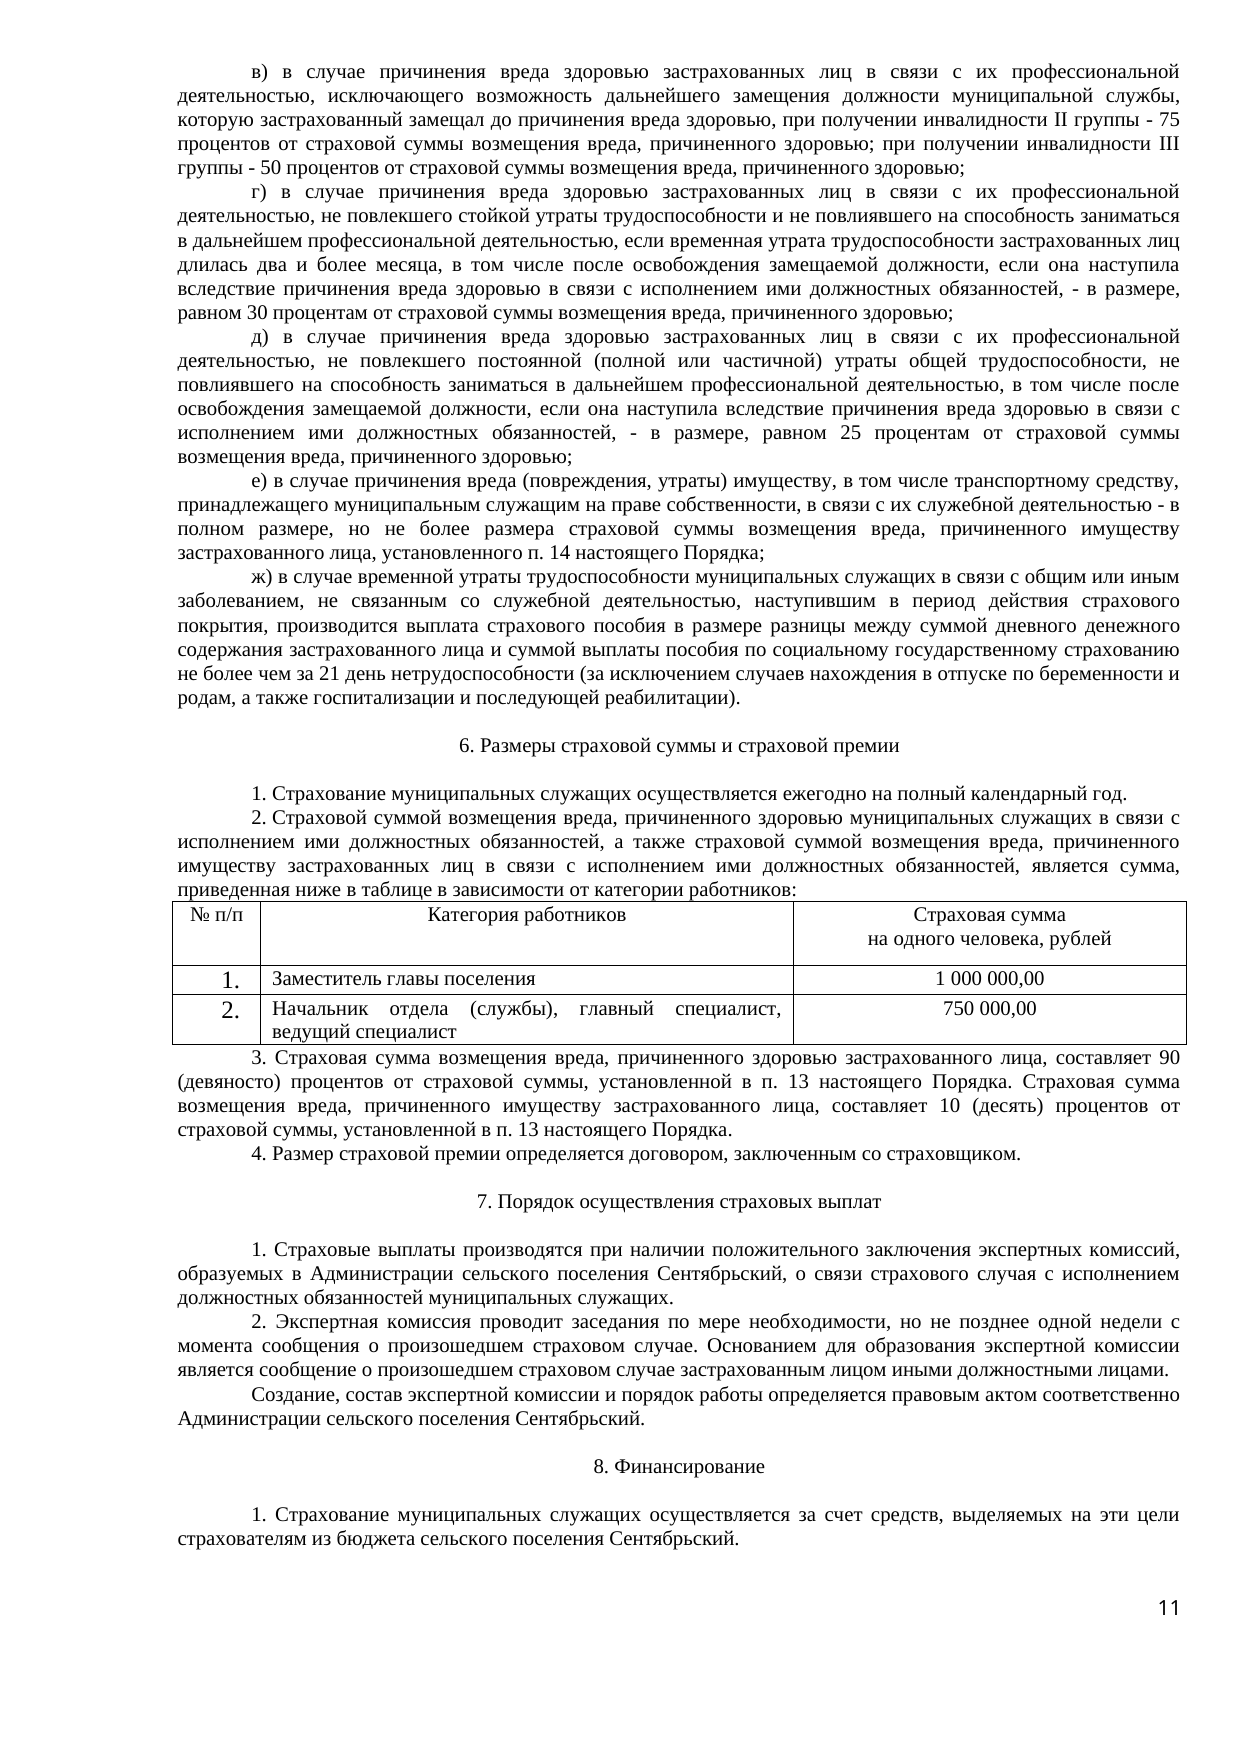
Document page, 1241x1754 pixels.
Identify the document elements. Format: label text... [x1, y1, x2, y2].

text д) в случае причинения вреда здоровью застрахованных лиц в связи с их профессиональной деятельностью, не повлекшего постоянной (полной или частичной) утраты общей трудоспособности, не повлиявшего на способность заниматься в дальнейшем профессиональной деятельностью, в том числе после освобождения замещаемой должности, если она наступила вследствие причинения вреда здоровью в связи с исполнением ими должностных обязанностей, - в размере, равном 25 процентам от страховой суммы возмещения вреда, причиненного здоровью; [177, 324, 1181, 468]
table_cell Начальник отдела (службы), главный специалист, ведущий специалист [261, 995, 793, 1043]
text 1. Страховые выплаты производятся при наличии положительного заключения экспертных комиссий, образуемых в Администрации сельского поселения Сентябрьский, о связи страхового случая с исполнением должностных обязанностей муниципальных служащих. [177, 1237, 1181, 1309]
text 6. Размеры страховой суммы и страховой премии [177, 733, 1181, 757]
text 2. Экспертная комиссия проводит заседания по мере необходимости, но не позднее одной недели с момента сообщения о произошедшем страховом случае. Основанием для образования экспертной комиссии является сообщение о произошедшем страховом случае застрахованным лицом иными должностными лицами. [177, 1309, 1181, 1381]
table_cell 1 000 000,00 [794, 966, 1186, 994]
text Создание, состав экспертной комиссии и порядок работы определяется правовым актом соответственно Администрации сельского поселения Сентябрьский. [177, 1381, 1181, 1429]
text 4. Размер страховой премии определяется договором, заключенным со страховщиком. [177, 1141, 1181, 1165]
text в) в случае причинения вреда здоровью застрахованных лиц в связи с их профессиональной деятельностью, исключающего возможность дальнейшего замещения должности муниципальной службы, которую застрахованный замещал до причинения вреда здоровью, при получении инвалидности II группы - 75 процентов от страховой суммы возмещения вреда, причиненного здоровью; при получении инвалидности III группы - 50 процентов от страховой суммы возмещения вреда, причиненного здоровью; [177, 59, 1181, 179]
table_header № п/п [173, 902, 260, 964]
table_header Категория работников [261, 902, 793, 964]
table_header Страховая сумма на одного человека, рублей [794, 902, 1186, 964]
text 8. Финансирование [177, 1454, 1181, 1478]
text 3. Страховая сумма возмещения вреда, причиненного здоровью застрахованного лица, составляет 90 (девяносто) процентов от страховой суммы, установленной в п. 13 настоящего Порядка. Страховая сумма возмещения вреда, причиненного имуществу застрахованного лица, составляет 10 (десять) процентов от страховой суммы, установленной в п. 13 настоящего Порядка. [177, 1045, 1181, 1141]
text е) в случае причинения вреда (повреждения, утраты) имуществу, в том числе транспортному средству, принадлежащего муниципальным служащим на праве собственности, в связи с их служебной деятельностью - в полном размере, но не более размера страховой суммы возмещения вреда, причиненного имуществу застрахованного лица, установленного п. 14 настоящего Порядка; [177, 468, 1181, 564]
table_cell Заместитель главы поселения [261, 966, 793, 994]
text 1. Страхование муниципальных служащих осуществляется за счет средств, выделяемых на эти цели страхователям из бюджета сельского поселения Сентябрьский. [177, 1502, 1181, 1550]
text 1. Страхование муниципальных служащих осуществляется ежегодно на полный календарный год. [177, 781, 1181, 805]
text г) в случае причинения вреда здоровью застрахованных лиц в связи с их профессиональной деятельностью, не повлекшего стойкой утраты трудоспособности и не повлиявшего на способность заниматься в дальнейшем профессиональной деятельностью, если временная утрата трудоспособности застрахованных лиц длилась два и более месяца, в том числе после освобождения замещаемой должности, если она наступила вследствие причинения вреда здоровью в связи с исполнением ими должностных обязанностей, - в размере, равном 30 процентам от страховой суммы возмещения вреда, причиненного здоровью; [177, 179, 1181, 324]
table_cell [173, 966, 260, 994]
text ж) в случае временной утраты трудоспособности муниципальных служащих в связи с общим или иным заболеванием, не связанным со служебной деятельностью, наступившим в период действия страхового покрытия, производится выплата страхового пособия в размере разницы между суммой дневного денежного содержания застрахованного лица и суммой выплаты пособия по социальному государственному страхованию не более чем за 21 день нетрудоспособности (за исключением случаев нахождения в отпуске по беременности и родам, а также госпитализации и последующей реабилитации). [177, 564, 1181, 709]
text 7. Порядок осуществления страховых выплат [177, 1189, 1181, 1213]
table_cell 750 000,00 [794, 995, 1186, 1043]
text 2. Страховой суммой возмещения вреда, причиненного здоровью муниципальных служащих в связи с исполнением ими должностных обязанностей, а также страховой суммой возмещения вреда, причиненного имуществу застрахованных лиц в связи с исполнением ими должностных обязанностей, является сумма, приведенная ниже в таблице в зависимости от категории работников: [177, 805, 1181, 901]
table_cell [173, 995, 260, 1043]
